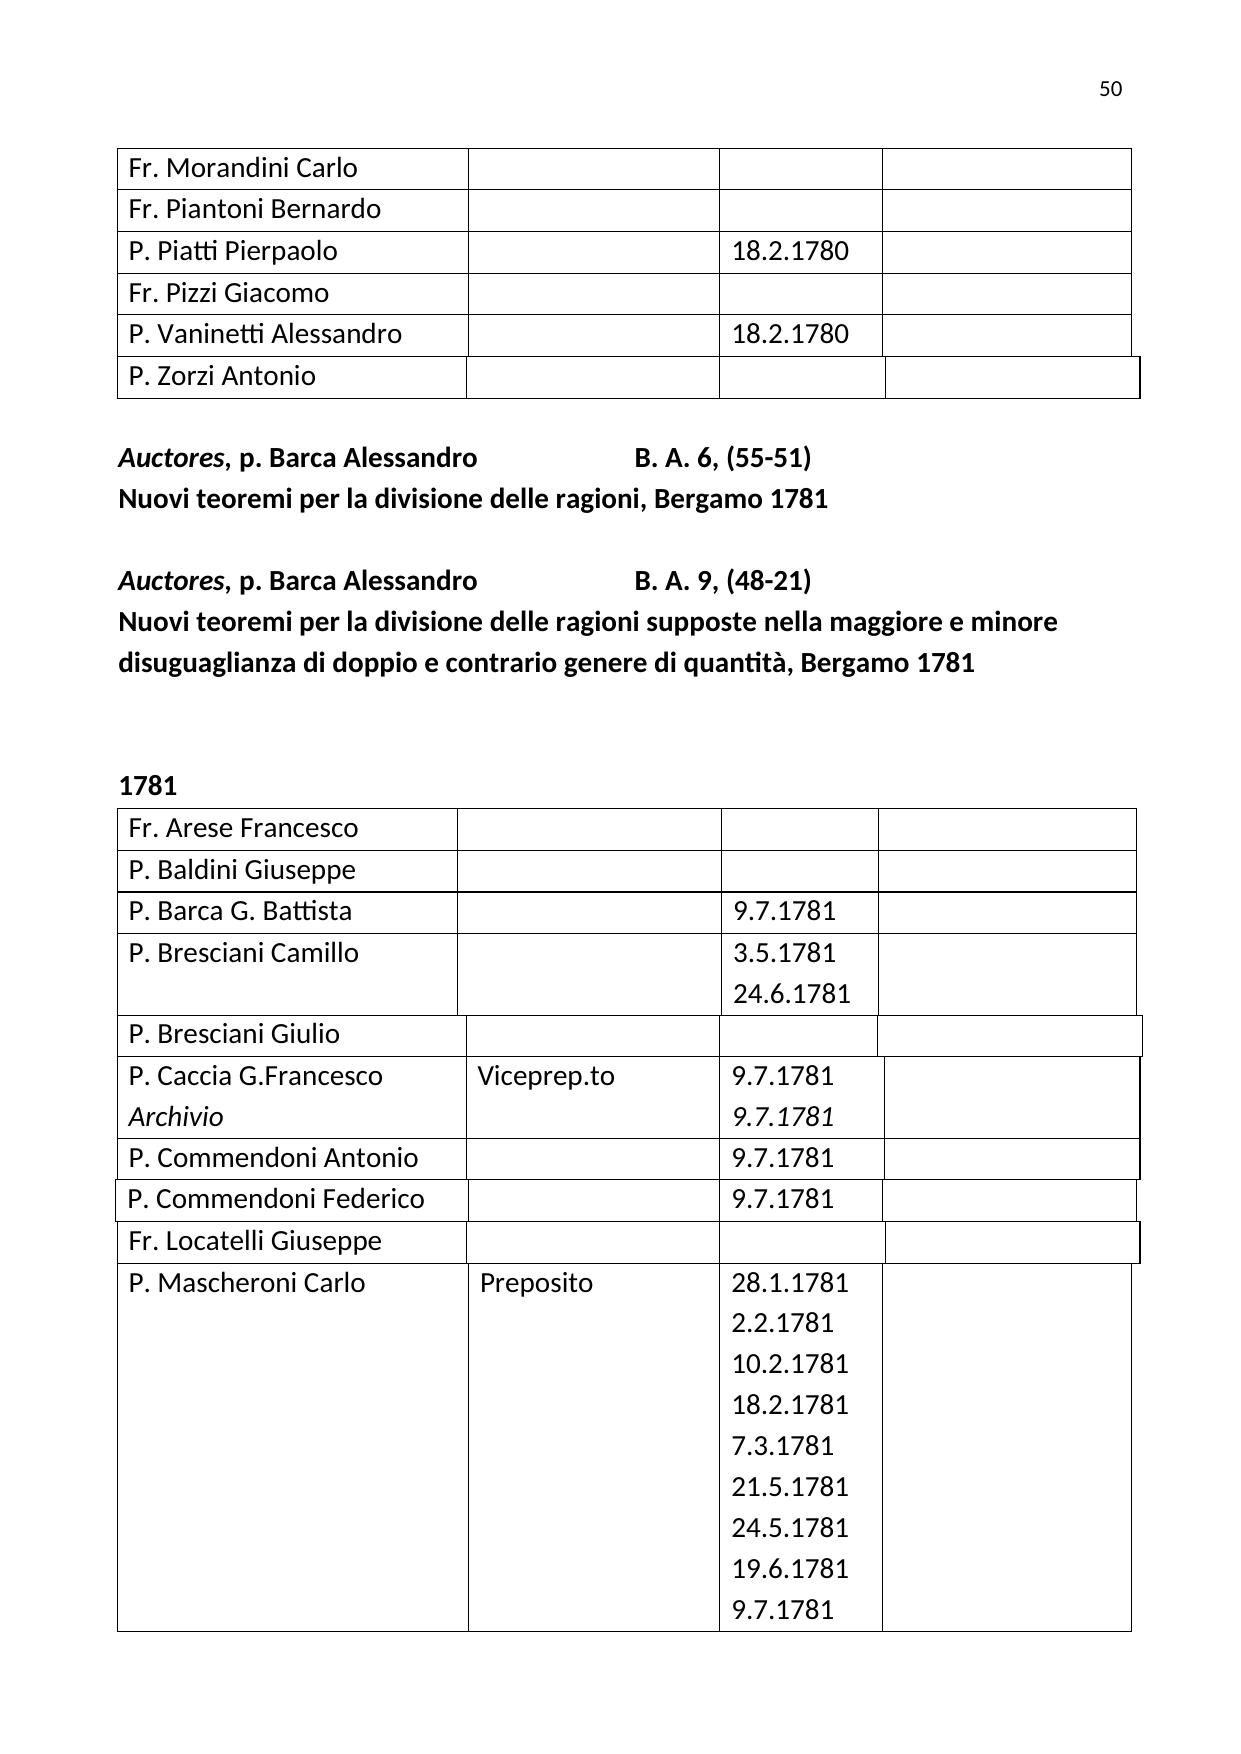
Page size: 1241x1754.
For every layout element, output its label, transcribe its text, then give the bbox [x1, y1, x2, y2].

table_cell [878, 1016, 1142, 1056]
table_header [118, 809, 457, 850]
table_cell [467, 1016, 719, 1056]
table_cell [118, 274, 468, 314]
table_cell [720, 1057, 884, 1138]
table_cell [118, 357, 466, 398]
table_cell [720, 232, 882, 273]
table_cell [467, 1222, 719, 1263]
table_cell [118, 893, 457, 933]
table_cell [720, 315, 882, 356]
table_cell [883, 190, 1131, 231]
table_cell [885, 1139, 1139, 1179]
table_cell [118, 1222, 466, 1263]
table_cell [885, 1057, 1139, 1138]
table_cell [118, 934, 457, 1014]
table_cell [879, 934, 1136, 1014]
text Auctores, p. Barca Alessandro B. A. 9, (48-21) [118, 562, 1122, 598]
text 1781 [118, 767, 1122, 803]
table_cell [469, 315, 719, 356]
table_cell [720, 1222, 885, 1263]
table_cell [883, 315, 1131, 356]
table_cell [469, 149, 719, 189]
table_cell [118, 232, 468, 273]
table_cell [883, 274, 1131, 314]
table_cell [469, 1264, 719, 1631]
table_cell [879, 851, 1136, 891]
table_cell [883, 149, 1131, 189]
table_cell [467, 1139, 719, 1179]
text Auctores, p. Barca Alessandro B. A. 6, (55-51) [118, 439, 1122, 475]
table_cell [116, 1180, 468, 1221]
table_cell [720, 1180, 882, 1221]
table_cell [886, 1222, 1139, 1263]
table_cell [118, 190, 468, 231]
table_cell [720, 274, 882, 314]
text Nuovi teoremi per la divisione delle ragioni, Bergamo 1781 [118, 481, 1122, 516]
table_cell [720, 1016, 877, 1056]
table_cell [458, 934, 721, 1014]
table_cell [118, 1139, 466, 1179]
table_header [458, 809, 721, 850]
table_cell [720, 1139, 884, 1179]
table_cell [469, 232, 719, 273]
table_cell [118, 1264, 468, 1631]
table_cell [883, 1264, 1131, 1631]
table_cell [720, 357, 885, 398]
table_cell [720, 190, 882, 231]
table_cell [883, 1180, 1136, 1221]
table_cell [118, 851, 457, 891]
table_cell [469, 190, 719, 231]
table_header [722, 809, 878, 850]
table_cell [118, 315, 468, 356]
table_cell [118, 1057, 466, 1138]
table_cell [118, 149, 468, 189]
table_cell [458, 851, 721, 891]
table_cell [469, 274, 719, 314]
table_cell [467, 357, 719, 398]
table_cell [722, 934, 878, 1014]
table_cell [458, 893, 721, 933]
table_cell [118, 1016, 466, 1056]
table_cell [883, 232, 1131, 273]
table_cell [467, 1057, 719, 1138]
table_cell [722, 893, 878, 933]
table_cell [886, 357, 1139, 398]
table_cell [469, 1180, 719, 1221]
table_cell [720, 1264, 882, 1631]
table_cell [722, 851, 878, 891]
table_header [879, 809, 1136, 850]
text Nuovi teoremi per la divisione delle ragioni supposte nella maggiore e minore disuguaglianza di doppio e contrario genere di quantità, Bergamo 1781 [118, 603, 1122, 680]
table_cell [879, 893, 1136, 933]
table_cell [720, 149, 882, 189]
